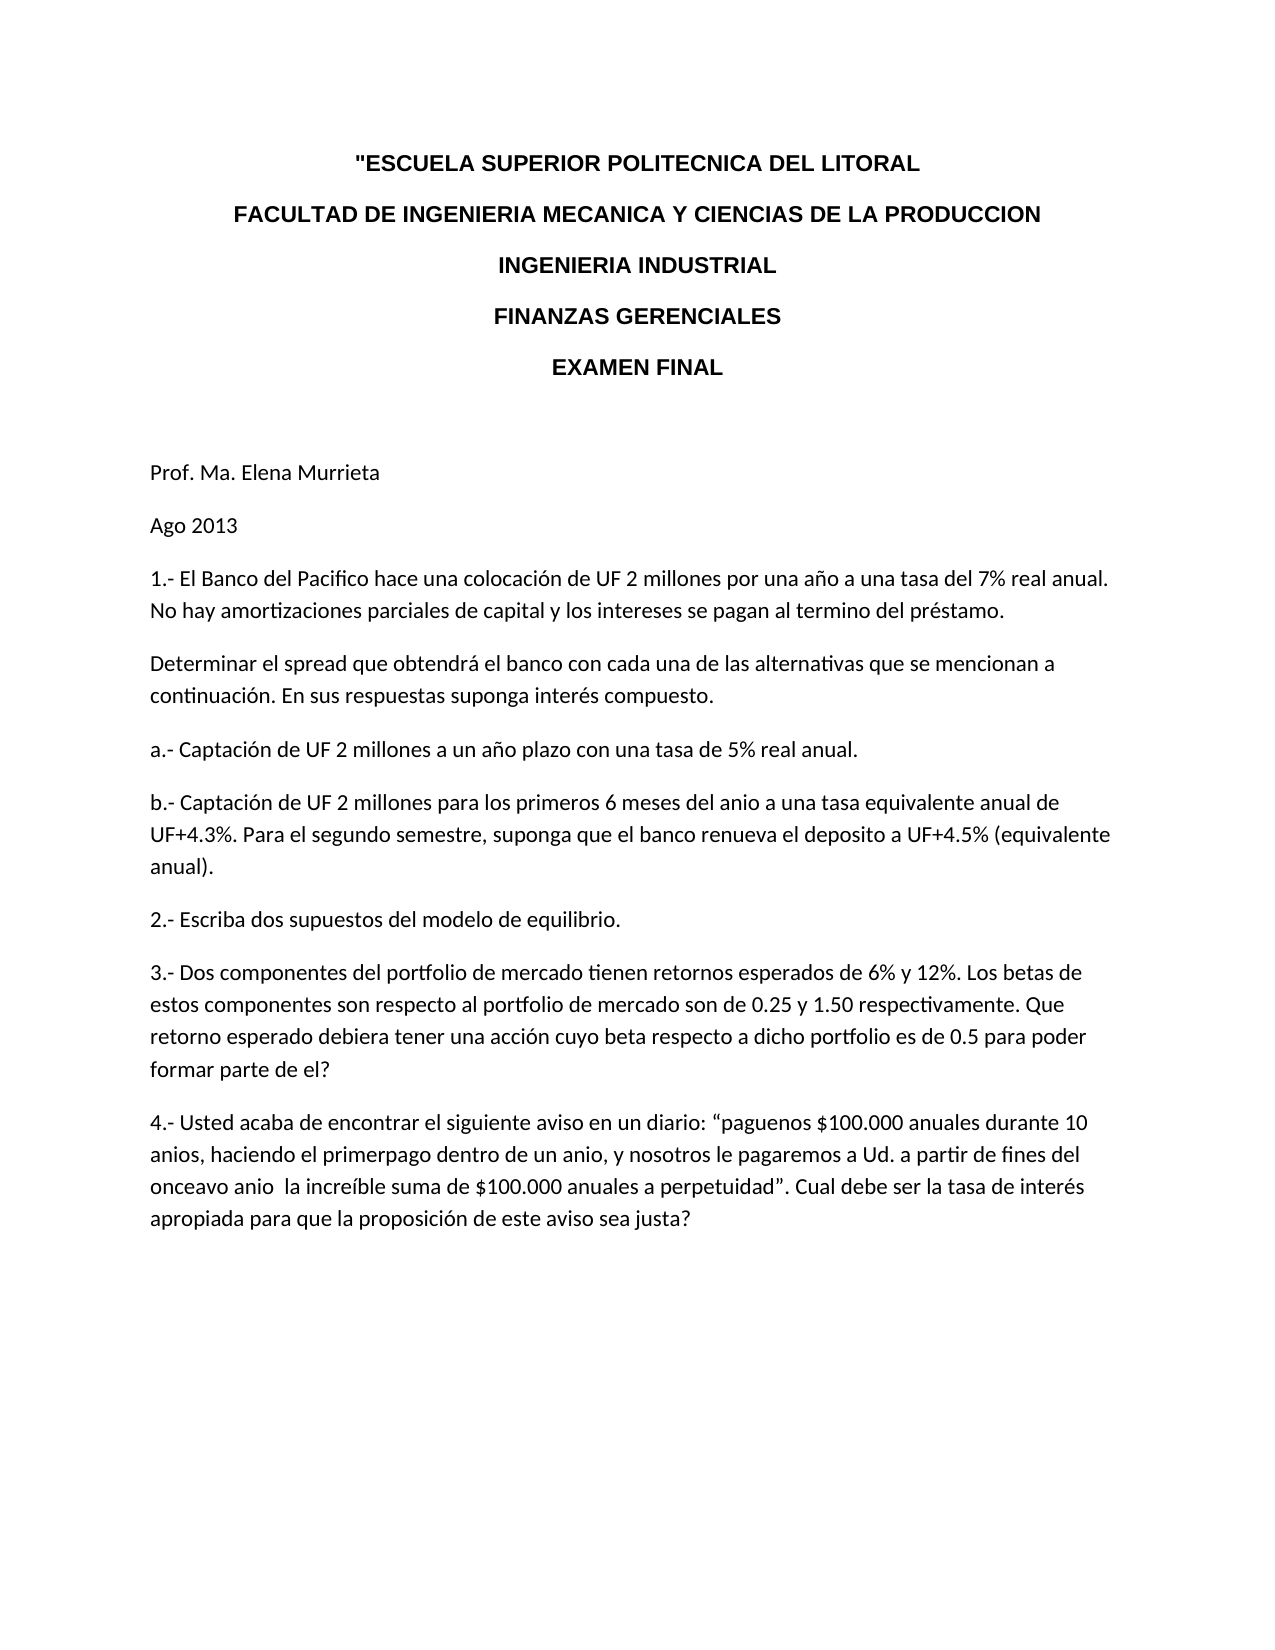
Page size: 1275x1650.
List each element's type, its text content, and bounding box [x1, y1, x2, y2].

text EXAMEN FINAL [150, 354, 1125, 381]
text 3.- Dos componentes del portfolio de mercado tienen retornos esperados de 6% y 12%. Los betas de estos componentes son respecto al portfolio de mercado son de 0.25 y 1.50 respectivamente. Que retorno esperado debiera tener una acción cuyo beta respecto a dicho portfolio es de 0.5 para poder formar parte de el? [150, 958, 1125, 1083]
text 4.- Usted acaba de encontrar el siguiente aviso en un diario: “paguenos $100.000 anuales durante 10 anios, haciendo el primerpago dentro de un anio, y nosotros le pagaremos a Ud. a partir de fines del onceavo anio la increíble suma de $100.000 anuales a perpetuidad”. Cual debe ser la tasa de interés apropiada para que la proposición de este aviso sea justa? [150, 1108, 1125, 1232]
text Ago 2013 [150, 511, 1125, 539]
text "ESCUELA SUPERIOR POLITECNICA DEL LITORAL [150, 150, 1125, 176]
text Prof. Ma. Elena Murrieta [150, 458, 1125, 486]
text a.- Captación de UF 2 millones a un año plazo con una tasa de 5% real anual. [150, 735, 1125, 763]
text Determinar el spread que obtendrá el banco con cada una de las alternativas que se mencionan a continuación. En sus respuestas suponga interés compuesto. [150, 649, 1125, 710]
text FINANZAS GERENCIALES [150, 303, 1125, 329]
text 2.- Escriba dos supuestos del modelo de equilibrio. [150, 905, 1125, 933]
text 1.- El Banco del Pacifico hace una colocación de UF 2 millones por una año a una tasa del 7% real anual. No hay amortizaciones parciales de capital y los intereses se pagan al termino del préstamo. [150, 564, 1125, 624]
text b.- Captación de UF 2 millones para los primeros 6 meses del anio a una tasa equivalente anual de UF+4.3%. Para el segundo semestre, suponga que el banco renueva el deposito a UF+4.5% (equivalente anual). [150, 788, 1125, 880]
text FACULTAD DE INGENIERIA MECANICA Y CIENCIAS DE LA PRODUCCION [150, 201, 1125, 227]
text INGENIERIA INDUSTRIAL [150, 252, 1125, 278]
